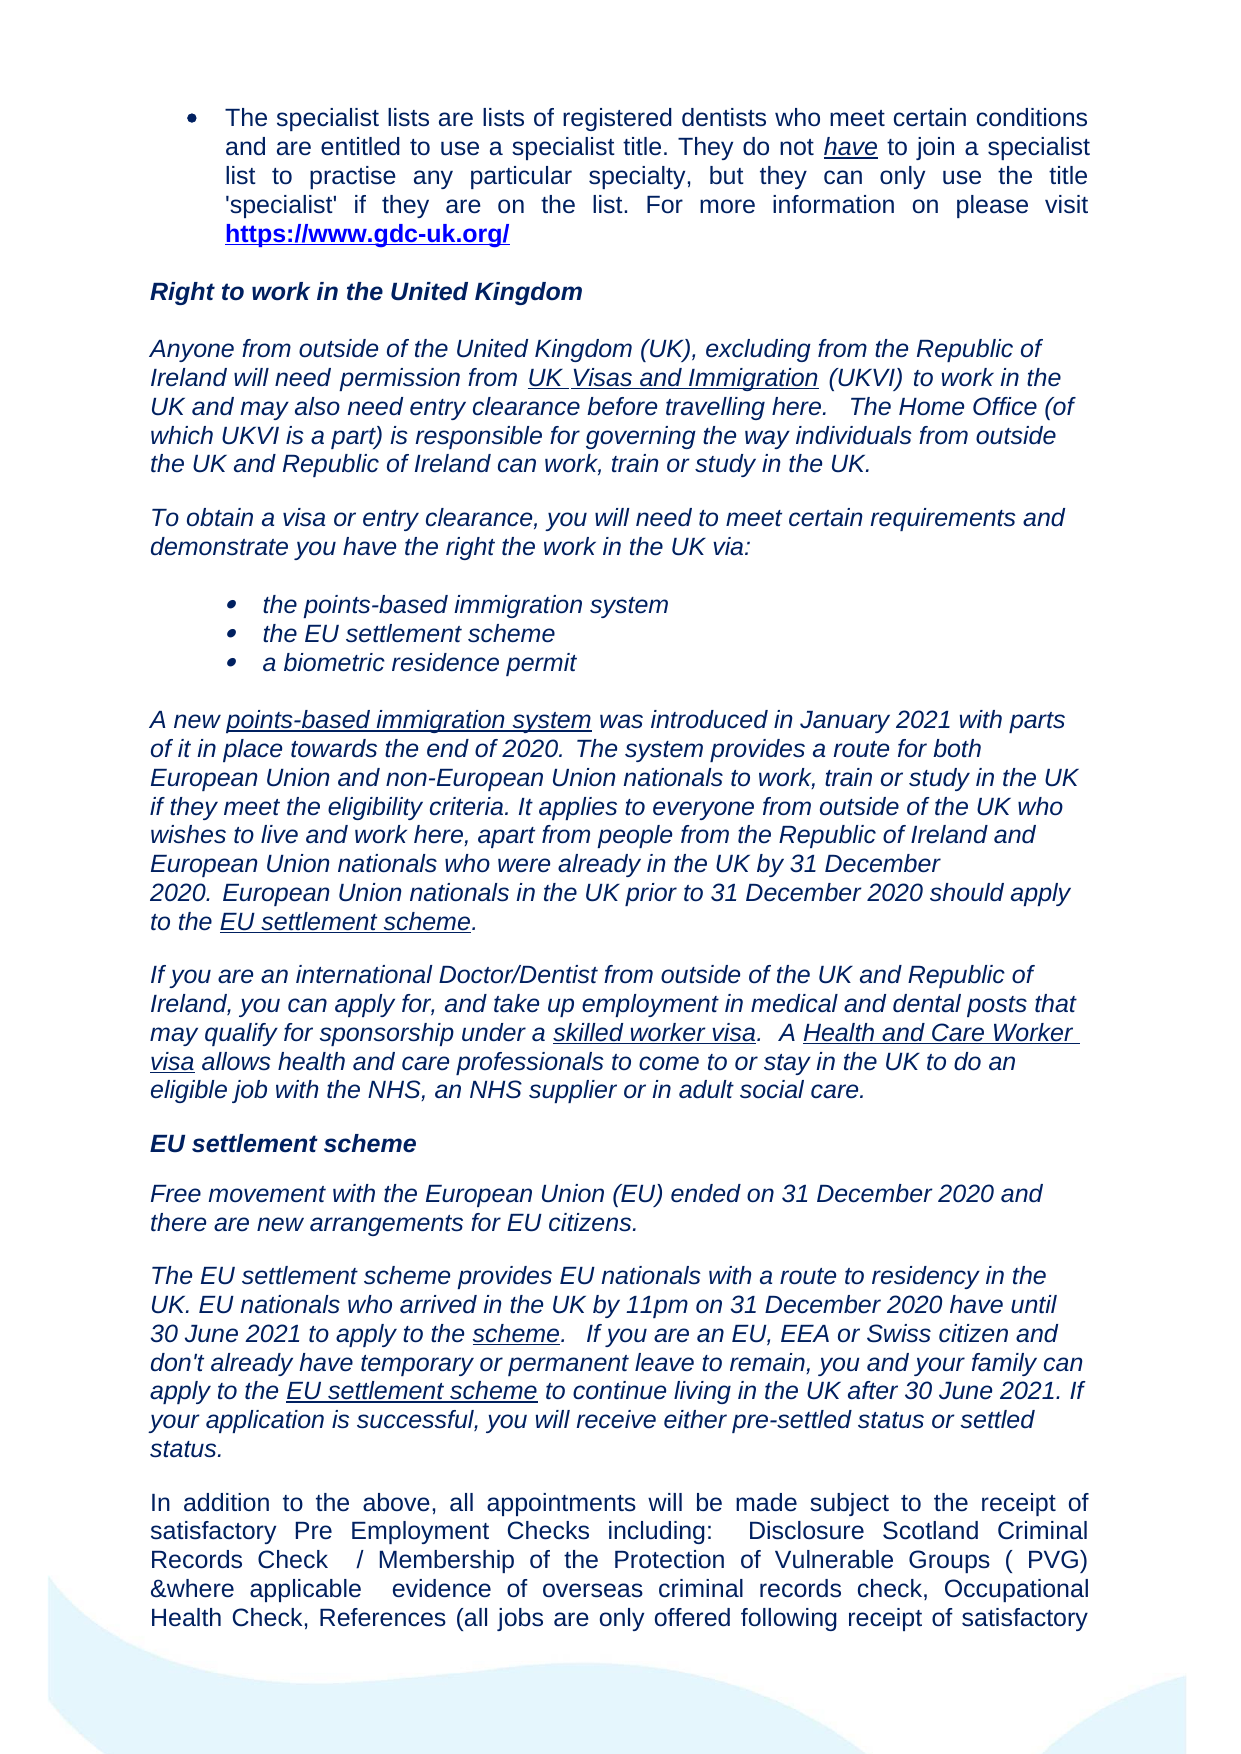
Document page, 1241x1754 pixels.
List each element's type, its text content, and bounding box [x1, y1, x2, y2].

list the EU settlement scheme [225, 619, 1090, 647]
list the points-based immigration system [225, 590, 1090, 619]
text A new points-based immigration system was introduced in January 2021 with parts of it in place towards the end of 2020. The system provides a route for both European Union and non-European Union nationals to work, train or study in the UK if they meet the eligibility criteria. It applies to everyone from outside of the UK who wishes to live and work here, apart from people from the Republic of Ireland and European Union nationals who were already in the UK by 31 December 2020. European Union nationals in the UK prior to 31 December 2020 should apply to the EU settlement scheme. [150, 706, 1090, 936]
text EU settlement scheme [150, 1129, 1090, 1158]
picture [47, 1563, 1187, 1754]
text Right to work in the United Kingdom [150, 276, 1090, 305]
text The EU settlement scheme provides EU nationals with a route to residency in the UK. EU nationals who arrived in the UK by 11pm on 31 December 2020 have until 30 June 2021 to apply to the scheme. If you are an EU, EEA or Swiss citizen and don't already have temporary or permanent leave to remain, you and your family can apply to the EU settlement scheme to continue living in the UK after 30 June 2021. If your application is successful, you will receive either pre-settled status or settled status. [150, 1261, 1090, 1462]
list The specialist lists are lists of registered dentists who meet certain conditions and are entitled to use a specialist title. They do not have to join a specialist list to practise any particular specialty, but they can only use the title 'specialist' if they are on the list. For more information on please visit https://www.gdc-uk.org/ [187, 103, 1090, 247]
text To obtain a visa or entry clearance, you will need to meet certain requirements and demonstrate you have the right the work in the UK via: [150, 503, 1090, 561]
text Anyone from outside of the United Kingdom (UK), excluding from the Republic of Ireland will need permission from UK Visas and Immigration (UKVI) to work in the UK and may also need entry clearance before travelling here. The Home Office (of which UKVI is a part) is responsible for governing the way individuals from outside the UK and Republic of Ireland can work, train or study in the UK. [150, 334, 1090, 478]
list a biometric residence permit [225, 647, 1090, 676]
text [150, 1487, 1090, 1631]
text Free movement with the European Union (EU) ended on 31 December 2020 and there are new arrangements for EU citizens. [150, 1179, 1090, 1236]
text If you are an international Doctor/Dentist from outside of the UK and Republic of Ireland, you can apply for, and take up employment in medical and dental posts that may qualify for sponsorship under a skilled worker visa. A Health and Care Worker visa allows health and care professionals to come to or stay in the UK to do an eligible job with the NHS, an NHS supplier or in adult social care. [150, 961, 1090, 1104]
